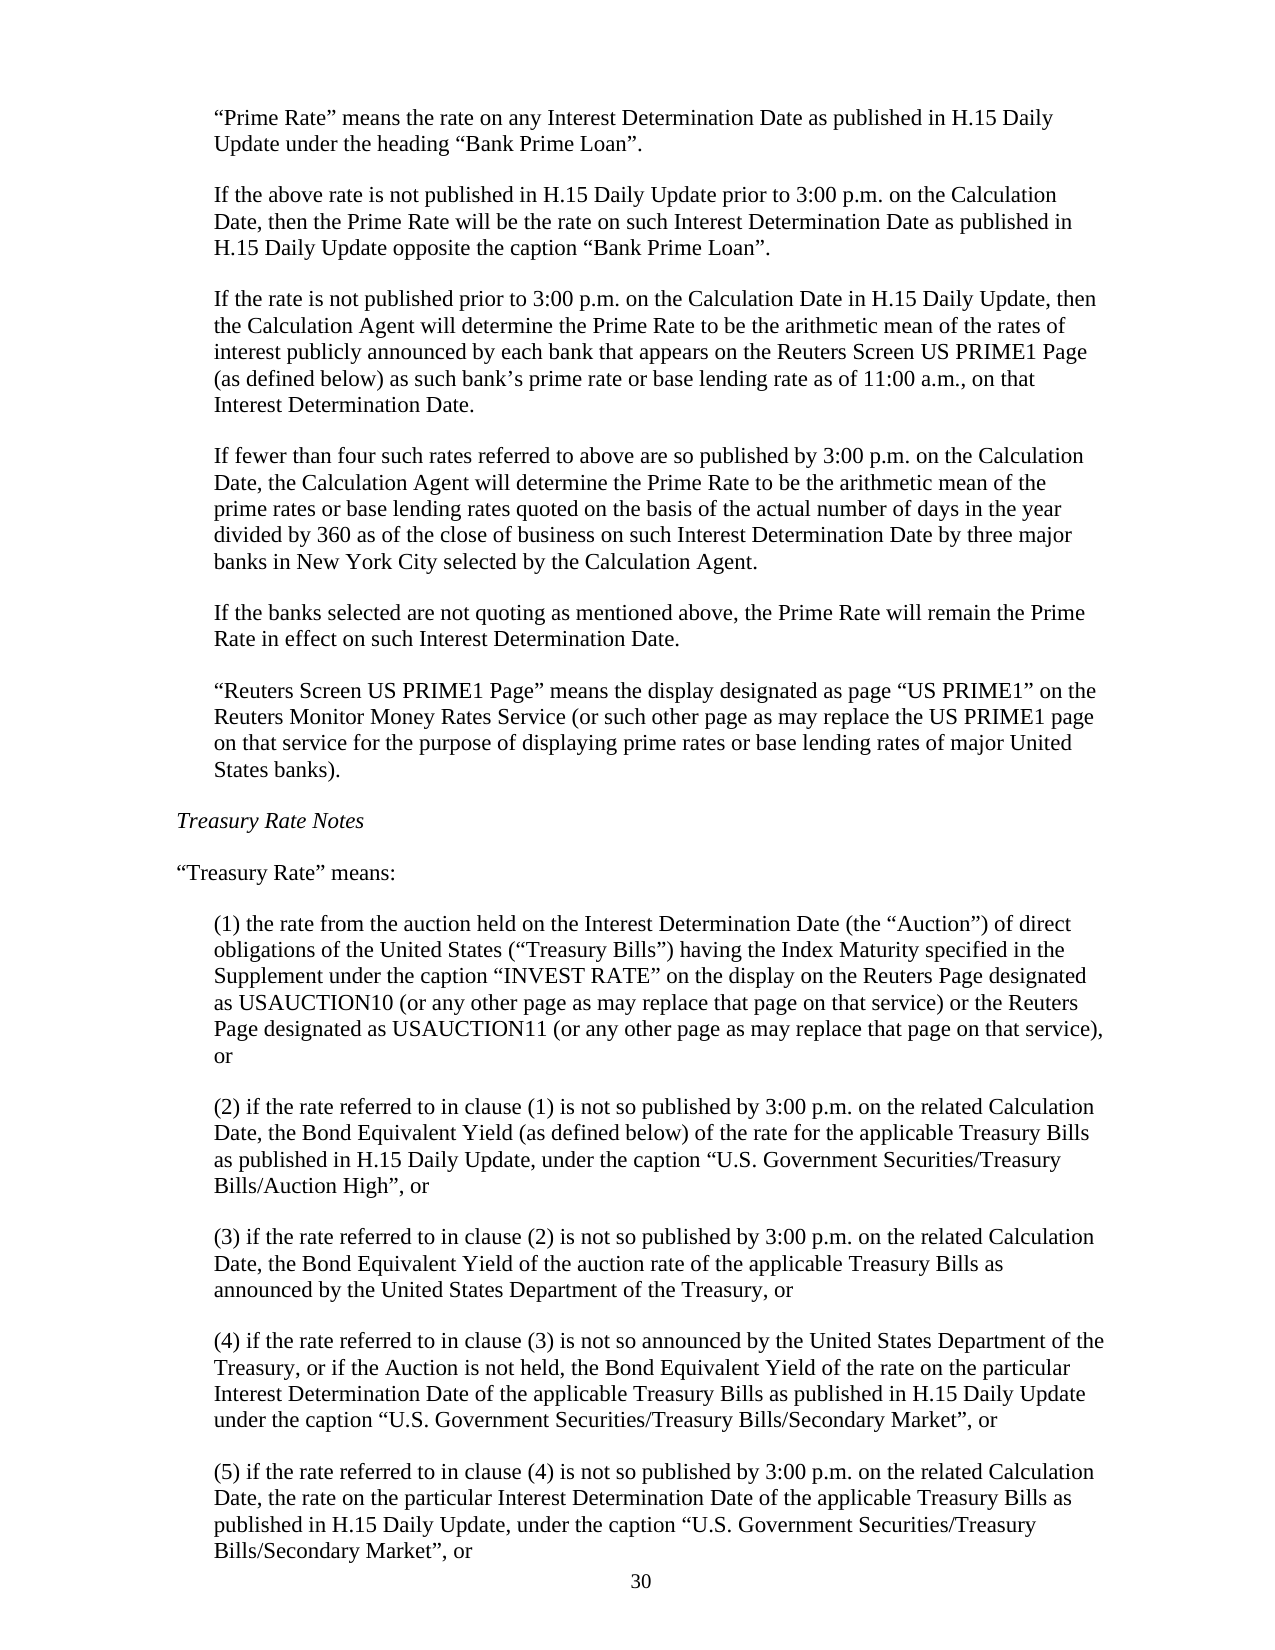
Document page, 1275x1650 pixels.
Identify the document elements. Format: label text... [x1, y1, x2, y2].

text (3) if the rate referred to in clause (2) is not so published by 3:00 p.m. on the related Calculation Date, the Bond Equivalent Yield of the auction rate of the applicable Treasury Bills as announced by the United States Department of the Treasury, or [213, 1223, 1106, 1302]
text (5) if the rate referred to in clause (4) is not so published by 3:00 p.m. on the related Calculation Date, the rate on the particular Interest Determination Date of the applicable Treasury Bills as published in H.15 Daily Update, under the caption “U.S. Government Securities/Treasury Bills/Secondary Market”, or [213, 1458, 1106, 1563]
text Treasury Rate Notes [176, 807, 1106, 833]
text “Prime Rate” means the rate on any Interest Determination Date as published in H.15 Daily Update under the heading “Bank Prime Loan”. [213, 104, 1106, 156]
text (1) the rate from the auction held on the Interest Determination Date (the “Auction”) of direct obligations of the United States (“Treasury Bills”) having the Index Maturity specified in the Supplement under the caption “INVEST RATE” on the display on the Reuters Page designated as USAUCTION10 (or any other page as may replace that page on that service) or the Reuters Page designated as USAUCTION11 (or any other page as may replace that page on that service), or [213, 910, 1106, 1068]
text If fewer than four such rates referred to above are so published by 3:00 p.m. on the Calculation Date, the Calculation Agent will determine the Prime Rate to be the arithmetic mean of the prime rates or base lending rates quoted on the basis of the actual number of days in the year divided by 360 as of the close of business on such Interest Determination Date by three major banks in New York City selected by the Calculation Agent. [213, 442, 1106, 574]
text “Reuters Screen US PRIME1 Page” means the display designated as page “US PRIME1” on the Reuters Monitor Money Rates Service (or such other page as may replace the US PRIME1 page on that service for the purpose of displaying prime rates or base lending rates of major United States banks). [213, 677, 1106, 782]
text (4) if the rate referred to in clause (3) is not so announced by the United States Department of the Treasury, or if the Auction is not held, the Bond Equivalent Yield of the rate on the particular Interest Determination Date of the applicable Treasury Bills as published in H.15 Daily Update under the caption “U.S. Government Securities/Treasury Bills/Secondary Market”, or [213, 1327, 1106, 1433]
text (2) if the rate referred to in clause (1) is not so published by 3:00 p.m. on the related Calculation Date, the Bond Equivalent Yield (as defined below) of the rate for the applicable Treasury Bills as published in H.15 Daily Update, under the caption “U.S. Government Securities/Treasury Bills/Auction High”, or [213, 1093, 1106, 1198]
text “Treasury Rate” means: [176, 858, 1106, 885]
text If the above rate is not published in H.15 Daily Update prior to 3:00 p.m. on the Calculation Date, then the Prime Rate will be the rate on such Interest Determination Date as published in H.15 Daily Update opposite the caption “Bank Prime Loan”. [213, 181, 1106, 261]
text If the rate is not published prior to 3:00 p.m. on the Calculation Date in H.15 Daily Update, then the Calculation Agent will determine the Prime Rate to be the arithmetic mean of the rates of interest publicly announced by each bank that appears on the Reuters Screen US PRIME1 Page (as defined below) as such bank’s prime rate or base lending rate as of 11:00 a.m., on that Interest Determination Date. [213, 286, 1106, 417]
text If the banks selected are not quoting as mentioned above, the Prime Rate will remain the Prime Rate in effect on such Interest Determination Date. [213, 599, 1106, 652]
